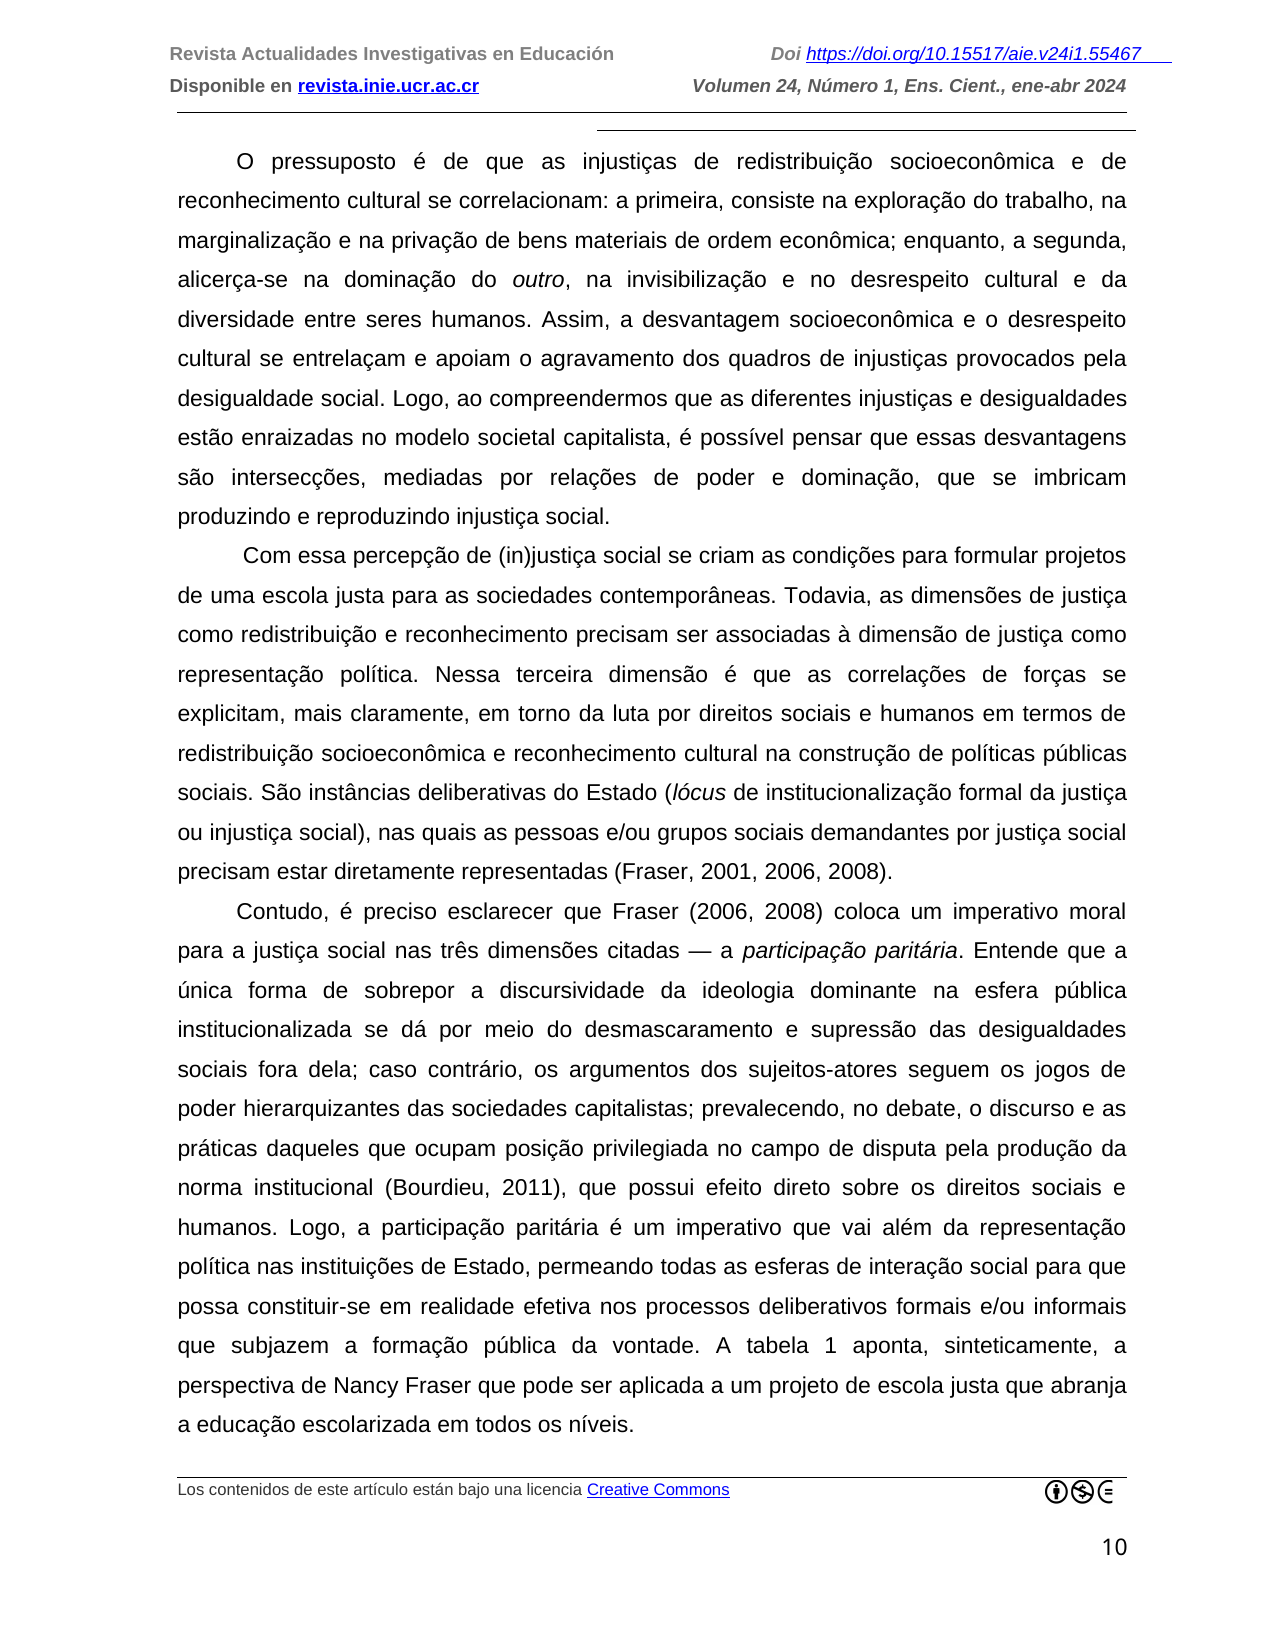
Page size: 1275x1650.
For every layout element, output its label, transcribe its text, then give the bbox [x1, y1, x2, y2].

text Com essa percepção de (in)justiça social se criam as condições para formular projetos de uma escola justa para as sociedades contemporâneas. Todavia, as dimensões de justiça como redistribuição e reconhecimento precisam ser associadas à dimensão de justiça como representação política. Nessa terceira dimensão é que as correlações de forças se explicitam, mais claramente, em torno da luta por direitos sociais e humanos em termos de redistribuição socioeconômica e reconhecimento cultural na construção de políticas públicas sociais. São instâncias deliberativas do Estado (lócus de institucionalização formal da justiça ou injustiça social), nas quais as pessoas e/ou grupos sociais demandantes por justiça social precisam estar diretamente representadas (Fraser, 2001, 2006, 2008). [177, 542, 1127, 885]
picture [1045, 1480, 1113, 1505]
text O pressuposto é de que as injustiças de redistribuição socioeconômica e de reconhecimento cultural se correlacionam: a primeira, consiste na exploração do trabalho, na marginalização e na privação de bens materiais de ordem econômica; enquanto, a segunda, alicerça-se na dominação do outro, na invisibilização e no desrespeito cultural e da diversidade entre seres humanos. Assim, a desvantagem socioeconômica e o desrespeito cultural se entrelaçam e apoiam o agravamento dos quadros de injustiças provocados pela desigualdade social. Logo, ao compreendermos que as diferentes injustiças e desigualdades estão enraizadas no modelo societal capitalista, é possível pensar que essas desvantagens são intersecções, mediadas por relações de poder e dominação, que se imbricam produzindo e reproduzindo injustiça social. [177, 148, 1127, 529]
text Contudo, é preciso esclarecer que Fraser (2006, 2008) coloca um imperativo moral para a justiça social nas três dimensões citadas — a participação paritária. Entende que a única forma de sobrepor a discursividade da ideologia dominante na esfera pública institucionalizada se dá por meio do desmascaramento e supressão das desigualdades sociais fora dela; caso contrário, os argumentos dos sujeitos-atores seguem os jogos de poder hierarquizantes das sociedades capitalistas; prevalecendo, no debate, o discurso e as práticas daqueles que ocupam posição privilegiada no campo de disputa pela produção da norma institucional (Bourdieu, 2011), que possui efeito direto sobre os direitos sociais e humanos. Logo, a participação paritária é um imperativo que vai além da representação política nas instituições de Estado, permeando todas as esferas de interação social para que possa constituir-se em realidade efetiva nos processos deliberativos formais e/ou informais que subjazem a formação pública da vontade. A tabela 1 aponta, sinteticamente, a perspectiva de Nancy Fraser que pode ser aplicada a um projeto de escola justa que abranja a educação escolarizada em todos os níveis. [177, 898, 1127, 1437]
